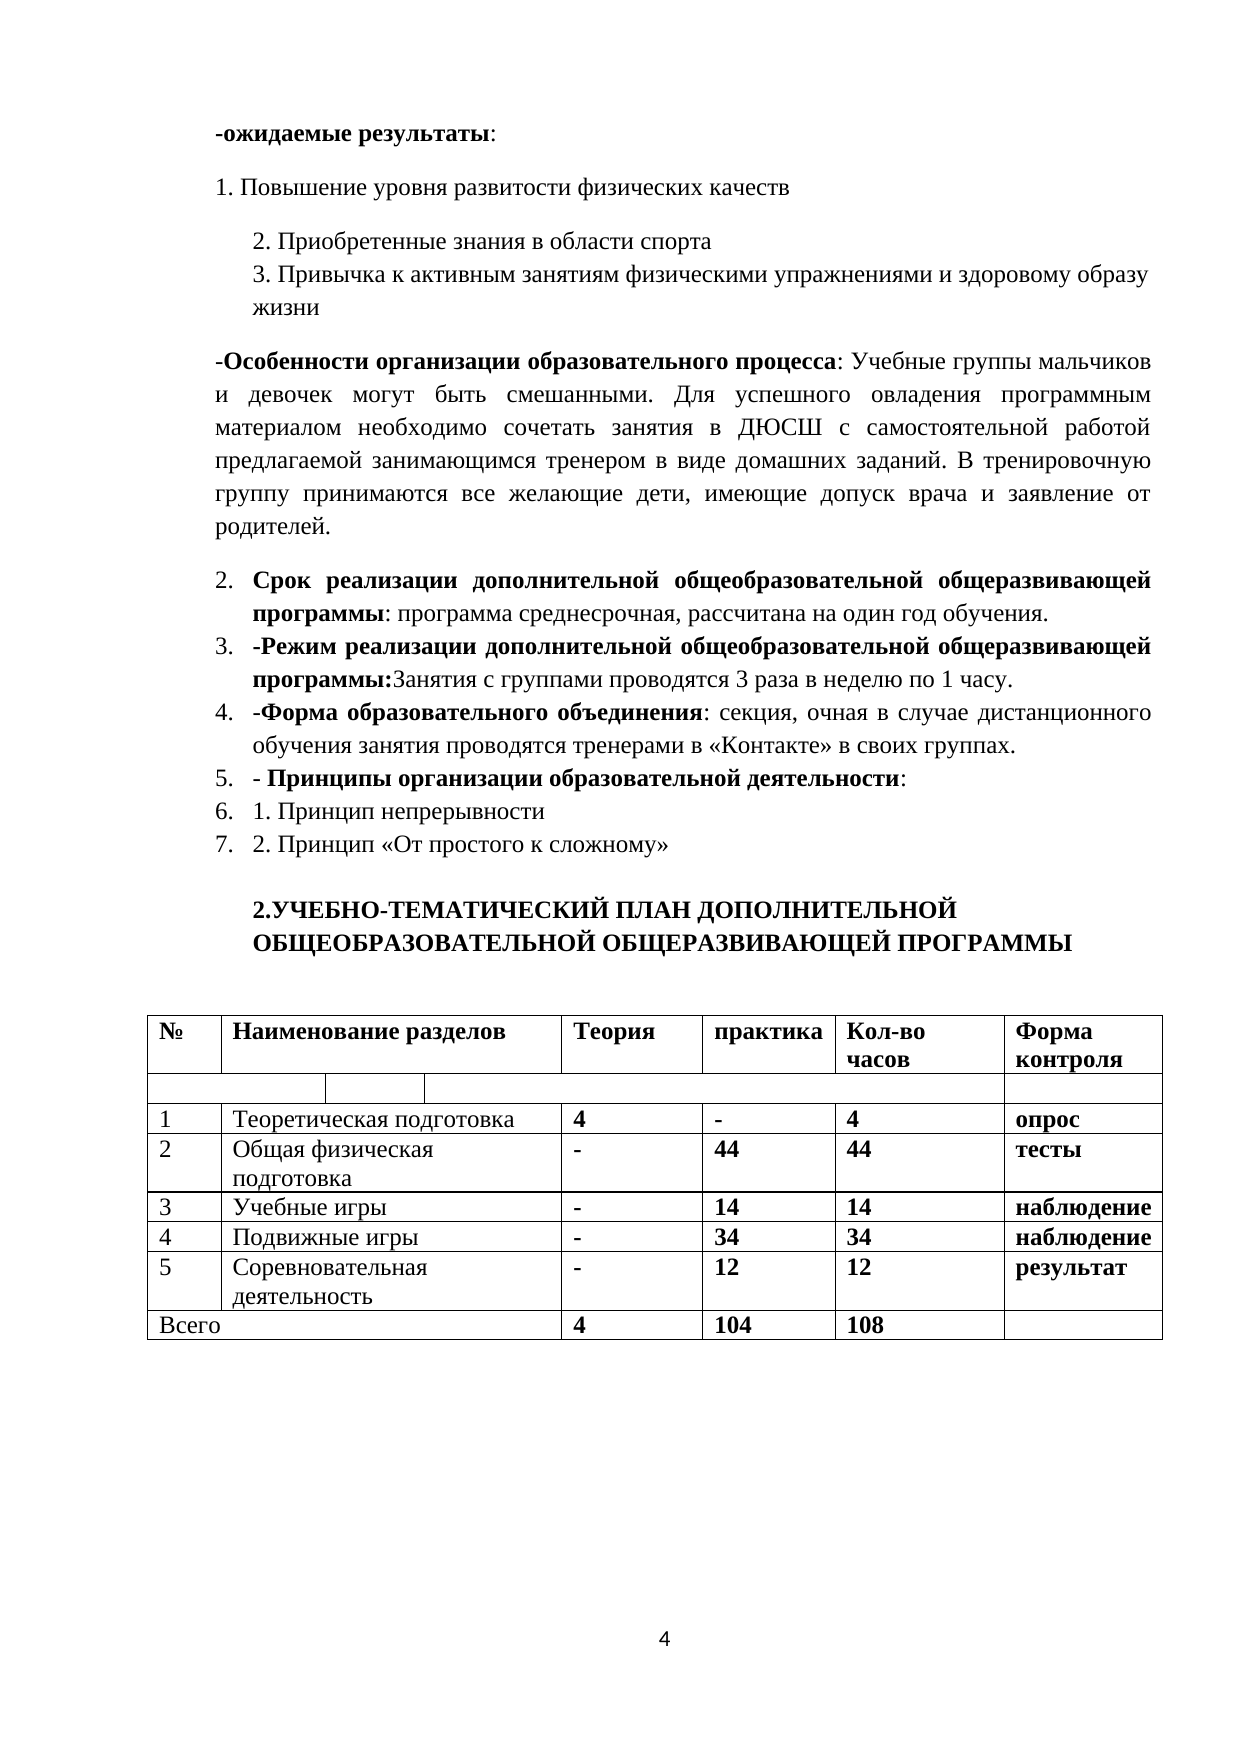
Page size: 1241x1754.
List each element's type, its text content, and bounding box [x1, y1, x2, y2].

table_header № [148, 1016, 221, 1073]
table_header Кол-во часов [836, 1016, 1004, 1073]
list Срок реализации дополнительной общеобразовательной общеразвивающей программы: программа среднесрочная, рассчитана на один год обучения. [215, 565, 1152, 626]
table_header Наименование разделов [222, 1016, 561, 1073]
list -Режим реализации дополнительной общеобразовательной общеразвивающей программы:Занятия с группами проводятся 3 раза в неделю по 1 часу. [215, 631, 1152, 692]
table_cell тесты [1005, 1134, 1162, 1191]
table_cell 44 [703, 1134, 835, 1191]
table_cell - [562, 1134, 702, 1191]
table_cell Всего [148, 1311, 561, 1339]
table_header практика [703, 1016, 835, 1073]
list - Принципы организации образовательной деятельности: [215, 763, 1152, 792]
table_cell - [562, 1252, 702, 1309]
table_header Форма контроля [1005, 1016, 1162, 1073]
table_cell Соревновательная деятельность [222, 1252, 561, 1309]
table_cell 4 [562, 1311, 702, 1339]
table_cell 34 [703, 1222, 835, 1251]
table_cell 108 [836, 1311, 1004, 1339]
table_cell [326, 1074, 424, 1103]
table_cell 14 [703, 1193, 835, 1221]
table_cell 12 [836, 1252, 1004, 1309]
list 1. Принцип непрерывности [215, 796, 1152, 824]
table_cell [148, 1074, 325, 1103]
table_cell - [703, 1104, 835, 1133]
list 2.УЧЕБНО-ТЕМАТИЧЕСКИЙ ПЛАН ДОПОЛНИТЕЛЬНОЙ ОБЩЕОБРАЗОВАТЕЛЬНОЙ ОБЩЕРАЗВИВАЮЩЕЙ ПРОГРАММЫ [252, 895, 1152, 957]
table_cell наблюдение [1005, 1193, 1162, 1221]
table_cell 5 [148, 1252, 221, 1309]
table_cell 104 [703, 1311, 835, 1339]
table_cell [1005, 1074, 1162, 1103]
text -Особенности организации образовательного процесса: Учебные группы мальчиков и девочек могут быть смешанными. Для успешного овладения программным материалом необходимо сочетать занятия в ДЮСШ с самостоятельной работой предлагаемой занимающимся тренером в виде домашних заданий. В тренировочную группу принимаются все желающие дети, имеющие допуск врача и заявление от родителей. [215, 346, 1152, 539]
table_cell 4 [836, 1104, 1004, 1133]
table_cell 2 [148, 1134, 221, 1191]
text -ожидаемые результаты: [215, 118, 1152, 147]
table_cell наблюдение [1005, 1222, 1162, 1251]
table_cell 12 [703, 1252, 835, 1309]
table_cell - [562, 1193, 702, 1221]
table_cell 1 [148, 1104, 221, 1133]
list -Форма образовательного объединения: секция, очная в случае дистанционного обучения занятия проводятся тренерами в «Контакте» в своих группах. [215, 697, 1152, 758]
table_cell 3 [148, 1193, 221, 1221]
table_cell 14 [836, 1193, 1004, 1221]
table_cell Общая физическая подготовка [222, 1134, 561, 1191]
list 2. Принцип «От простого к сложному» [215, 829, 1152, 858]
list 2. Приобретенные знания в области спорта [252, 226, 1152, 254]
table_cell 34 [836, 1222, 1004, 1251]
table_cell результат [1005, 1252, 1162, 1309]
table_cell опрос [1005, 1104, 1162, 1133]
text 1. Повышение уровня развитости физических качеств [215, 172, 1152, 201]
table_cell Подвижные игры [222, 1222, 561, 1251]
table_cell Теоретическая подготовка [222, 1104, 561, 1133]
table_cell 44 [836, 1134, 1004, 1191]
table_cell 4 [148, 1222, 221, 1251]
table_cell Учебные игры [222, 1193, 561, 1221]
table_header Теория [562, 1016, 702, 1073]
table_cell [425, 1074, 1004, 1103]
table_cell [1005, 1311, 1162, 1339]
list 3. Привычка к активным занятиям физическими упражнениями и здоровому образу жизни [252, 259, 1152, 321]
table_cell 4 [562, 1104, 702, 1133]
table_cell - [562, 1222, 702, 1251]
